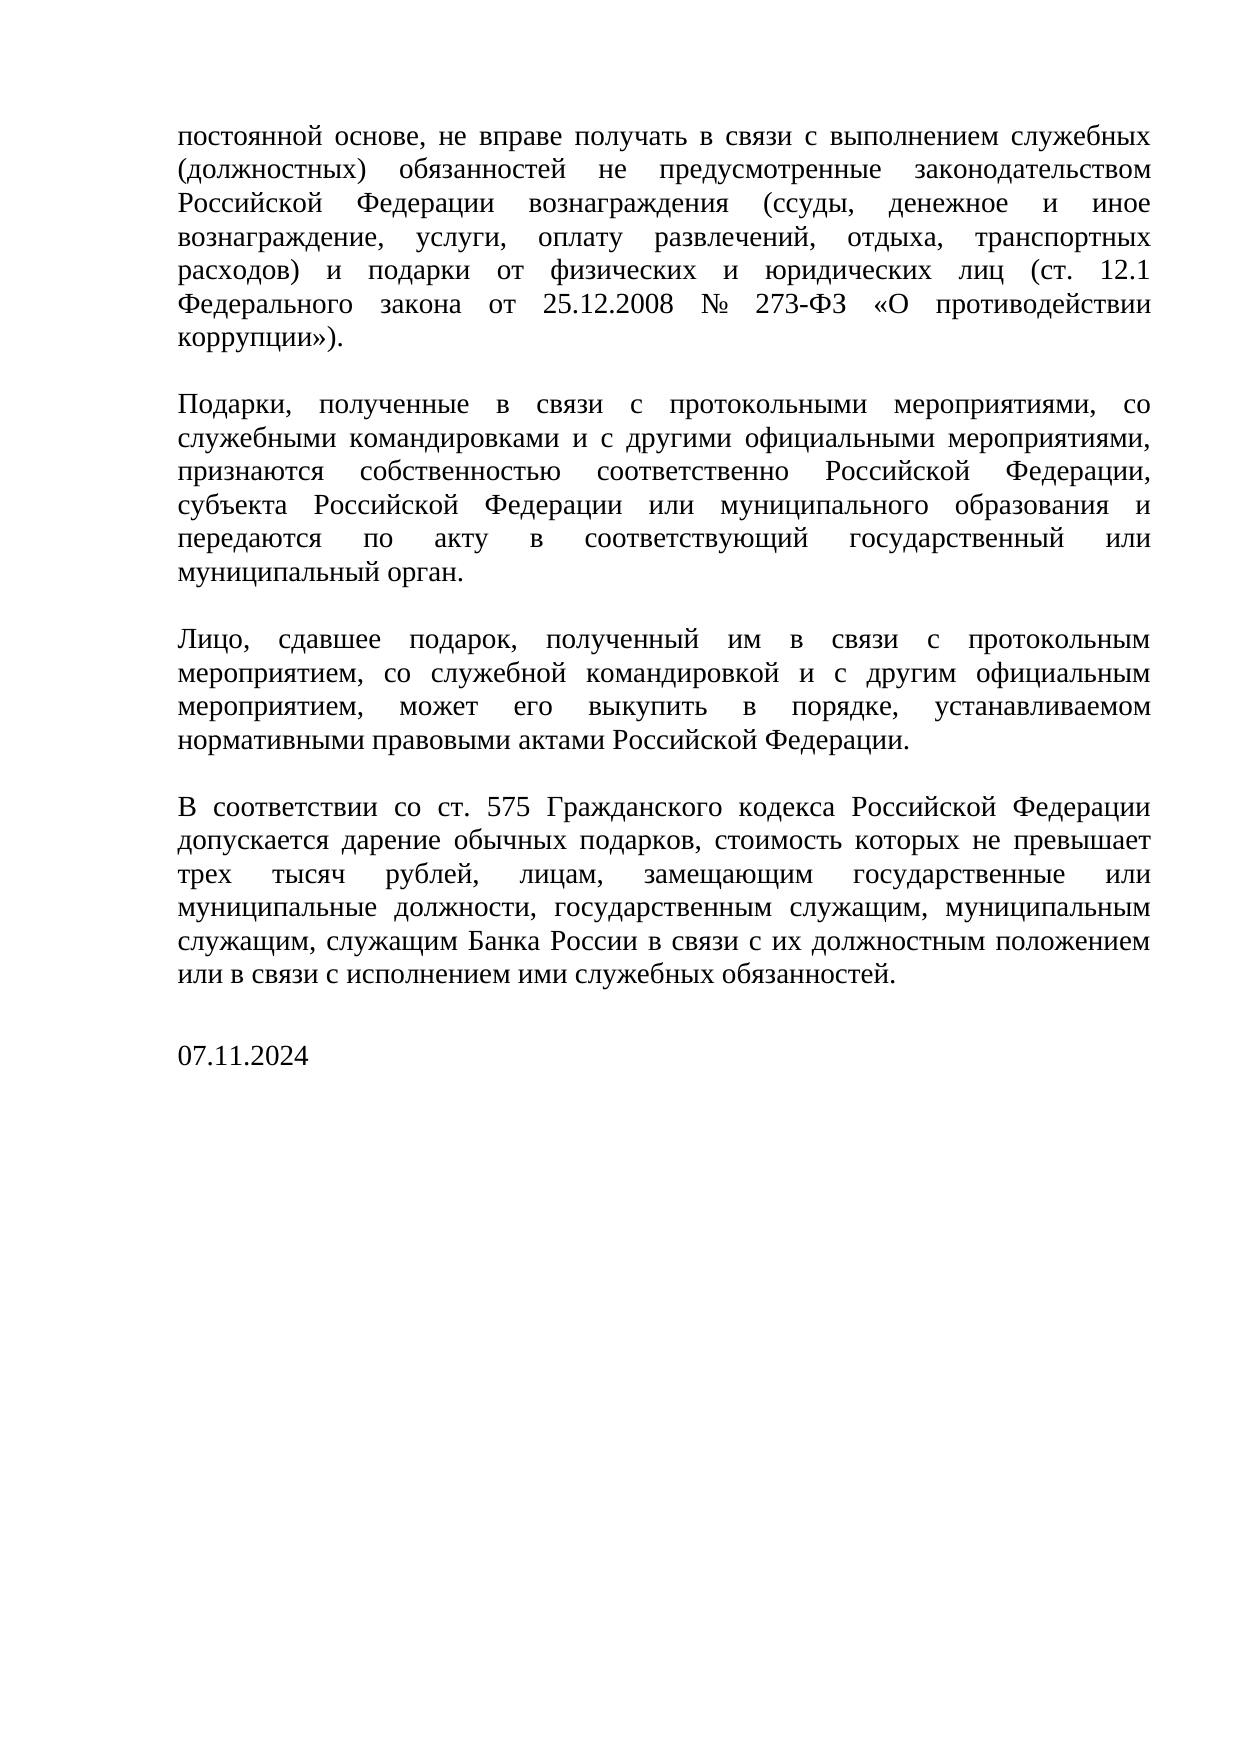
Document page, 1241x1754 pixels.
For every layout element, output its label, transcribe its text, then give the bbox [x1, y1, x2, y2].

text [177, 118, 1152, 353]
text Подарки, полученные в связи с протокольными мероприятиями, со служебными командировками и с другими официальными мероприятиями, признаются собственностью соответственно Российской Федерации, субъекта Российской Федерации или муниципального образования и передаются по акту в соответствующий государственный или муниципальный орган. [177, 386, 1152, 588]
text В соответствии со ст. 575 Гражданского кодекса Российской Федерации допускается дарение обычных подарков, стоимость которых не превышает трех тысяч рублей, лицам, замещающим государственные или муниципальные должности, государственным служащим, муниципальным служащим, служащим Банка России в связи с их должностным положением или в связи с исполнением ими служебных обязанностей. [177, 789, 1152, 990]
text 07.11.2024 [177, 1038, 1152, 1072]
text Лицо, сдавшее подарок, полученный им в связи с протокольным мероприятием, со служебной командировкой и с другим официальным мероприятием, может его выкупить в порядке, устанавливаемом нормативными правовыми актами Российской Федерации. [177, 621, 1152, 755]
